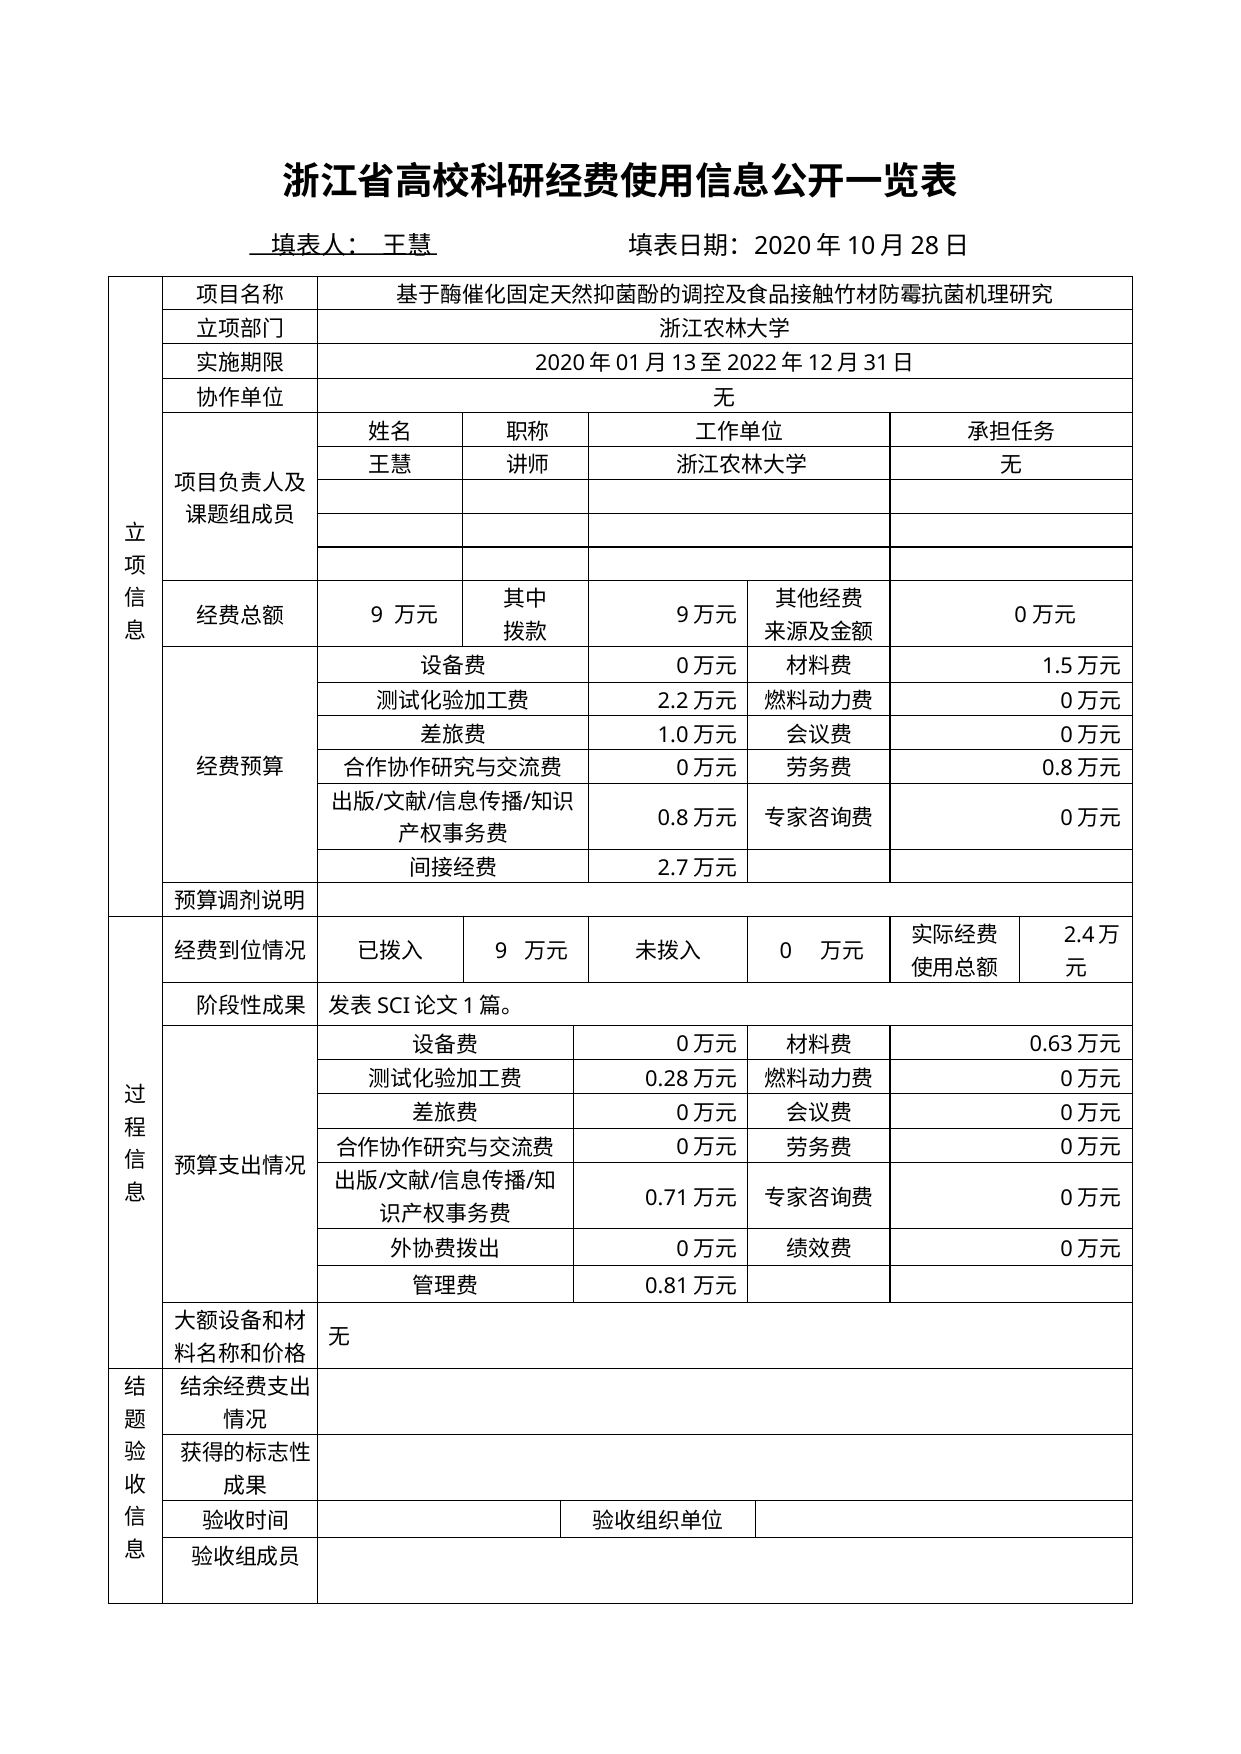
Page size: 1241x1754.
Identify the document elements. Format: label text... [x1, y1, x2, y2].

table_cell [318, 480, 462, 513]
table_cell 阶段性成果 [163, 983, 317, 1025]
table_cell 合作协作研究与交流费 [318, 750, 588, 782]
table_cell [318, 1538, 1132, 1603]
table_cell 材料费 [748, 647, 889, 682]
table_cell 设备费 [318, 1026, 573, 1059]
table_cell 0.8万元 [589, 784, 747, 848]
table_cell 测试化验加工费 [318, 1060, 573, 1093]
table_cell 绩效费 [748, 1229, 889, 1265]
table_cell 设备费 [318, 647, 588, 682]
table_header 立项 信息 [109, 277, 162, 916]
table_cell 0万元 [891, 1129, 1132, 1162]
text 填表人： 王慧 填表日期：2020年 10月28日 [118, 211, 1122, 276]
table_cell 项目负责人及课题组成员 [163, 413, 317, 580]
table_cell 预算支出情况 [163, 1026, 317, 1302]
table_cell 浙江农林大学 [589, 447, 889, 479]
table_cell [756, 1501, 1132, 1537]
table_cell 经费到位情况 [163, 917, 317, 982]
table_cell 0.8万元 [891, 750, 1132, 782]
table_cell 劳务费 [748, 1129, 889, 1162]
table_cell 0万元 [574, 1026, 747, 1059]
table_cell 会议费 [748, 1094, 889, 1128]
table_cell 承担任务 [891, 413, 1132, 446]
table_cell 0万元 [574, 1094, 747, 1128]
table_cell [318, 1501, 560, 1537]
table_cell [318, 1435, 1132, 1500]
table_cell 2.2万元 [589, 683, 747, 715]
table_cell [891, 1266, 1132, 1302]
table_cell 外协费拨出 [318, 1229, 573, 1265]
table_cell 无 [318, 379, 1132, 412]
table_cell [318, 514, 462, 546]
table_cell 0万元 [891, 716, 1132, 749]
table_cell 专家咨询费 [748, 784, 889, 848]
table_cell [589, 514, 889, 546]
table_cell 材料费 [748, 1026, 889, 1059]
table_cell 0.63万元 [891, 1026, 1132, 1059]
table_cell 1.5万元 [891, 647, 1132, 682]
table_cell [463, 548, 588, 580]
table_cell 0 万元 [748, 917, 889, 982]
table_cell [891, 514, 1132, 546]
table_cell 无 [891, 447, 1132, 479]
table_cell 0万元 [589, 647, 747, 682]
table_cell 2020年01月13至2022年12月31日 [318, 344, 1132, 377]
table_cell 0万元 [574, 1229, 747, 1265]
table_cell 实际经费使用总额 [891, 917, 1019, 982]
table_cell 出版/文献/信息传播/知识产权事务费 [318, 784, 588, 848]
table_cell 已拨入 [318, 917, 463, 982]
table_cell [318, 1369, 1132, 1434]
table_cell 职称 [463, 413, 588, 446]
table_cell 验收时间 [163, 1501, 317, 1537]
table_cell 0.28万元 [574, 1060, 747, 1093]
table_cell 9万元 [589, 581, 747, 646]
table_cell 会议费 [748, 716, 889, 749]
table_cell 0.81万元 [574, 1266, 747, 1302]
table_cell [589, 480, 889, 513]
table_cell 实施期限 [163, 344, 317, 377]
table_cell 燃料动力费 [748, 1060, 889, 1093]
table_cell [589, 548, 889, 580]
table_cell 2.4万元 [1020, 917, 1132, 982]
table_cell 姓名 [318, 413, 462, 446]
table_cell 0万元 [891, 1094, 1132, 1128]
table_header 基于酶催化固定天然抑菌酚的调控及食品接触竹材防霉抗菌机理研究 [318, 277, 1132, 309]
table_cell 差旅费 [318, 716, 588, 749]
table_cell 经费总额 [163, 581, 317, 646]
table_header 项目名称 [163, 277, 317, 309]
table_cell 测试化验加工费 [318, 683, 588, 715]
table_cell 验收组织单位 [561, 1501, 755, 1537]
table_cell 结题验收信息 [109, 1369, 162, 1603]
table_cell 经费预算 [163, 647, 317, 882]
table_cell 专家咨询费 [748, 1163, 889, 1228]
table_cell 间接经费 [318, 850, 588, 882]
table_cell 合作协作研究与交流费 [318, 1129, 573, 1162]
table_cell 燃料动力费 [748, 683, 889, 715]
table_cell 9 万元 [464, 917, 588, 982]
text 浙江省高校科研经费使用信息公开一览表 [118, 146, 1122, 211]
table_cell 2.7万元 [589, 850, 747, 882]
table_cell 1.0万元 [589, 716, 747, 749]
table_cell 浙江农林大学 [318, 310, 1132, 343]
table_cell 协作单位 [163, 379, 317, 412]
table_cell 0万元 [891, 1163, 1132, 1228]
table_cell 无 [318, 1303, 1132, 1368]
table_cell 0 万元 [891, 581, 1132, 646]
table_cell 0万元 [891, 1060, 1132, 1093]
table_cell 管理费 [318, 1266, 573, 1302]
table_cell 0万元 [589, 750, 747, 782]
table_cell [748, 1266, 889, 1302]
table_cell 其中 拨款 [463, 581, 588, 646]
table_cell [891, 480, 1132, 513]
table_cell 0万元 [891, 683, 1132, 715]
table_cell 王慧 [318, 447, 462, 479]
table_cell 验收组成员 [163, 1538, 317, 1603]
table_cell 讲师 [463, 447, 588, 479]
table_cell 结余经费支出情况 [163, 1369, 317, 1434]
table_cell 0万元 [574, 1129, 747, 1162]
table_cell 工作单位 [589, 413, 889, 446]
table_cell 预算调剂说明 [163, 883, 317, 916]
table_cell 9 万元 [318, 581, 462, 646]
table_cell 过程 信息 [109, 917, 162, 1368]
table_cell [891, 850, 1132, 882]
table_cell 出版/文献/信息传播/知识产权事务费 [318, 1163, 573, 1228]
table_cell [318, 883, 1132, 916]
table_cell [463, 480, 588, 513]
table_cell 大额设备和材料名称和价格 [163, 1303, 317, 1368]
table_cell 立项部门 [163, 310, 317, 343]
table_cell 0.71万元 [574, 1163, 747, 1228]
table_cell 获得的标志性成果 [163, 1435, 317, 1500]
table_cell 发表SCI论文1篇。 [318, 983, 1132, 1025]
table_cell [748, 850, 889, 882]
table_cell [318, 548, 462, 580]
table_cell 未拨入 [589, 917, 747, 982]
table_cell [463, 514, 588, 546]
table_cell [891, 548, 1132, 580]
table_cell 其他经费 来源及金额 [748, 581, 889, 646]
table_cell 差旅费 [318, 1094, 573, 1128]
table_cell 0万元 [891, 1229, 1132, 1265]
table_cell 0万元 [891, 784, 1132, 848]
table_cell 劳务费 [748, 750, 889, 782]
